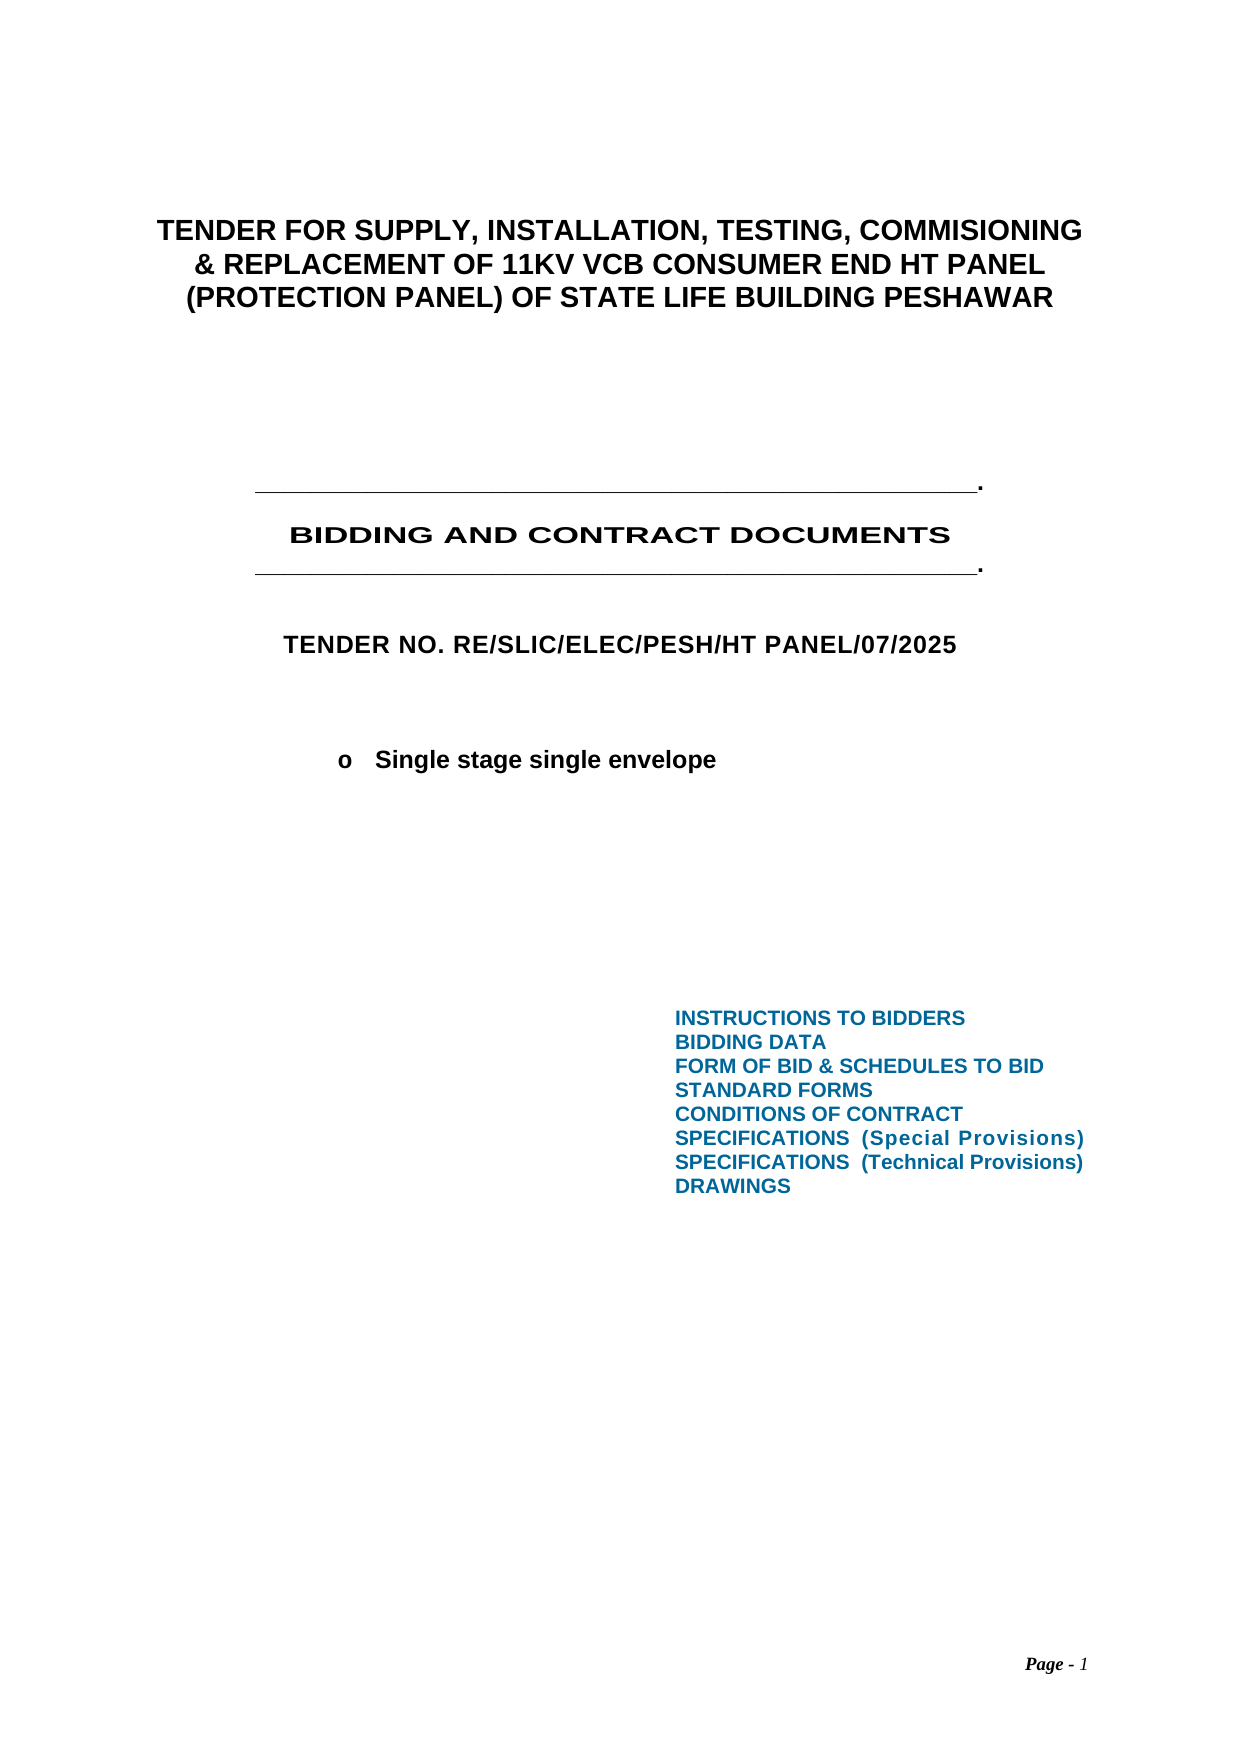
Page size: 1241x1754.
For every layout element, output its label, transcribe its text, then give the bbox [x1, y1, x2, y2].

text SPECIFICATIONS (Technical Provisions) [675, 1150, 1090, 1174]
text TENDER NO. RE/SLIC/ELEC/PESH/HT PANEL/07/2025 [150, 630, 1090, 659]
text BIDDING DATA [675, 1030, 1090, 1054]
text SPECIFICATIONS (Special Provisions) [675, 1126, 1090, 1150]
text ____________________________________________________. [150, 548, 1090, 577]
text BIDDING AND CONTRACT DOCUMENTS [150, 522, 1090, 548]
list Single stage single envelope [337, 745, 1090, 776]
text DRAWINGS [675, 1174, 1090, 1198]
text TENDER FOR SUPPLY, INSTALLATION, TESTING, COMMISIONING & REPLACEMENT OF 11KV VCB CONSUMER END HT PANEL (PROTECTION PANEL) OF STATE LIFE BUILDING PESHAWAR [150, 213, 1090, 314]
text STANDARD FORMS [675, 1078, 1090, 1102]
text INSTRUCTIONS TO BIDDERS [675, 1006, 1090, 1030]
text ____________________________________________________. [150, 467, 1090, 496]
text FORM OF BID & SCHEDULES TO BID [675, 1054, 1090, 1078]
text CONDITIONS OF CONTRACT [675, 1102, 1090, 1126]
